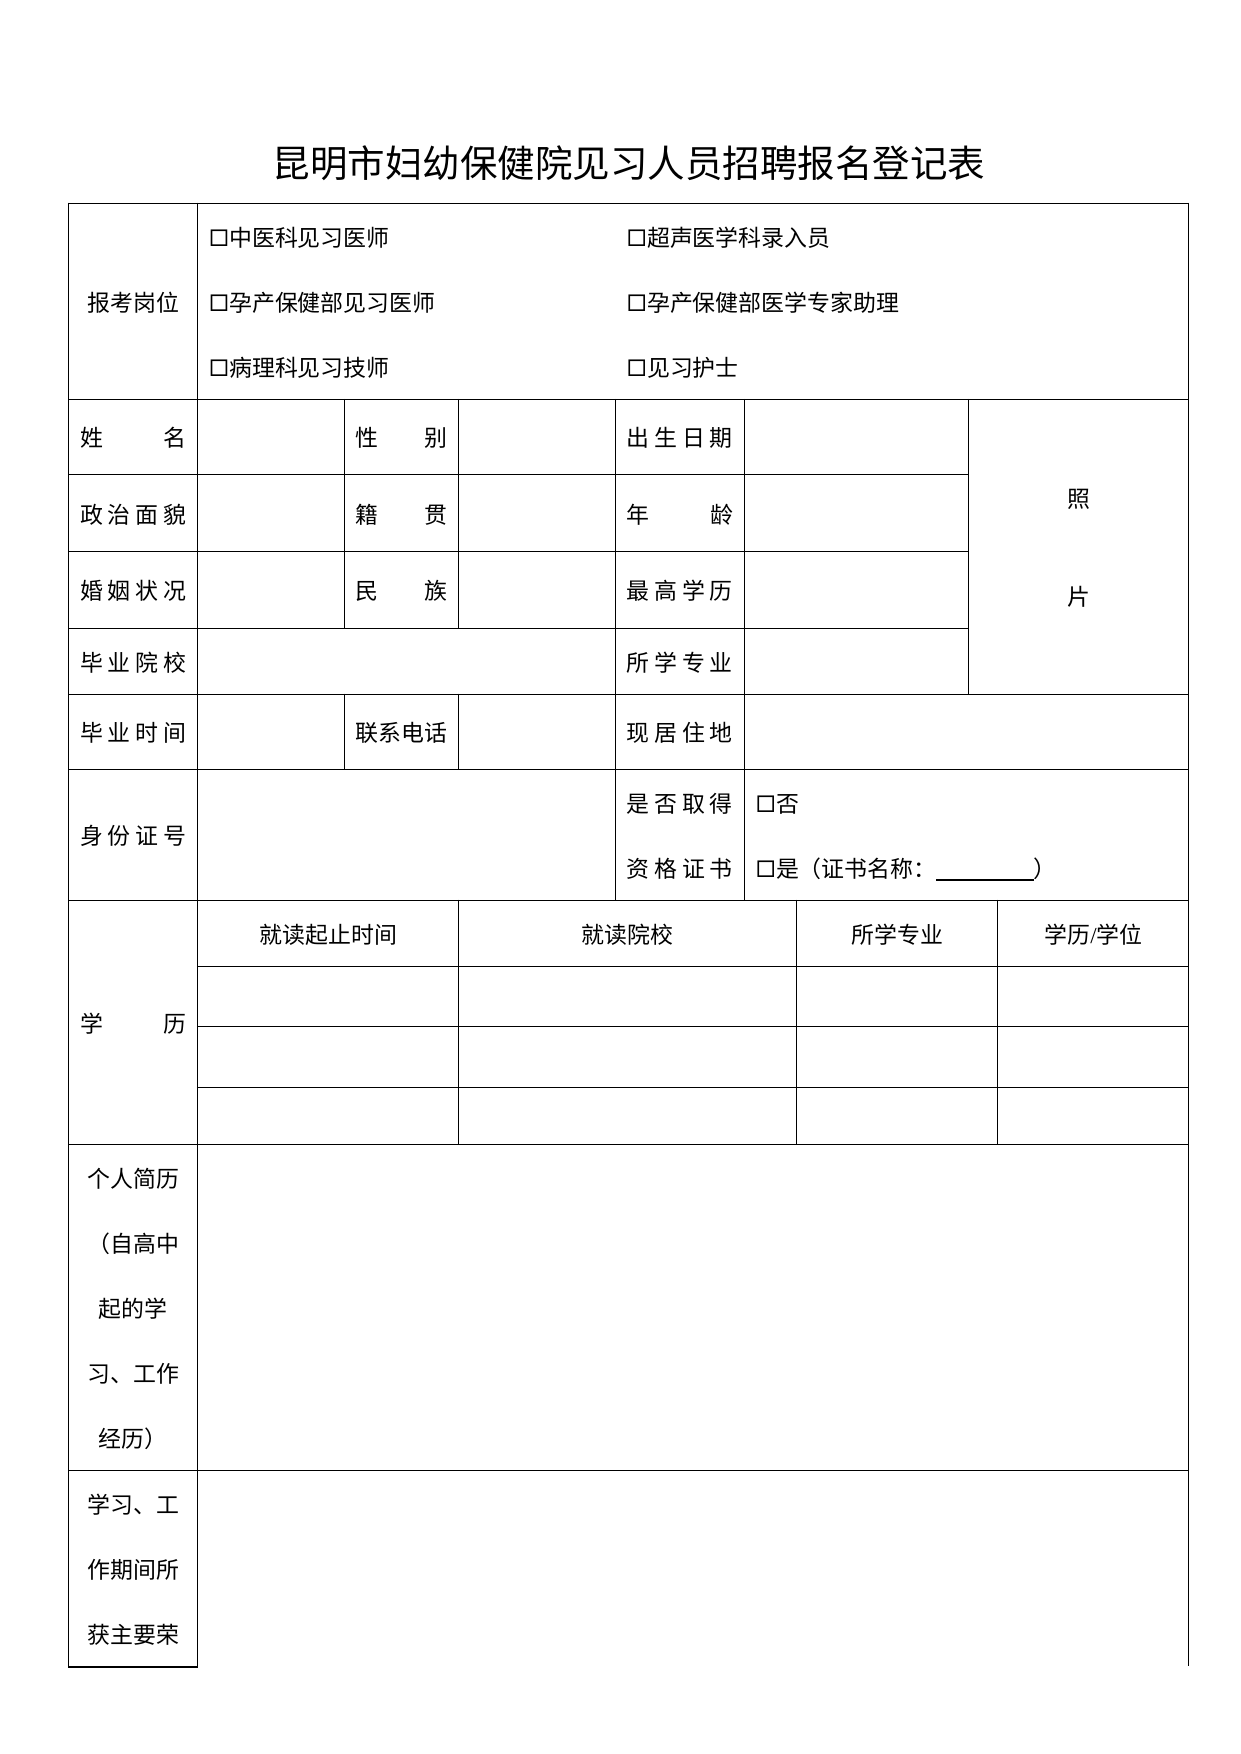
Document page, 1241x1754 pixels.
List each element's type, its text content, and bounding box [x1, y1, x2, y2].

table_cell 所学专业 [797, 901, 997, 966]
table_cell [797, 1027, 997, 1087]
table_cell [459, 400, 615, 474]
table_cell 性别 [345, 400, 458, 474]
table_cell 最高学历 [616, 552, 744, 627]
table_cell [198, 967, 458, 1026]
table_cell [998, 1088, 1188, 1144]
table_header 昆明市妇幼保健院见习人员招聘报名登记表 [69, 121, 1189, 203]
table_cell [459, 695, 615, 768]
table_cell [998, 1027, 1188, 1087]
table_cell [459, 552, 615, 627]
table_cell [459, 475, 615, 551]
table_cell [745, 629, 968, 693]
table_cell [797, 967, 997, 1026]
table_cell 姓名 [69, 400, 197, 474]
table_cell [198, 1471, 1188, 1666]
table_cell [198, 552, 344, 627]
table_cell 个人简历（自高中起的学习、工作经历） [69, 1145, 197, 1470]
table_cell [198, 629, 615, 693]
table_cell 政治面貌 [69, 475, 197, 551]
table_cell [198, 695, 344, 768]
table_cell [459, 967, 796, 1026]
table_cell 学历 [69, 901, 197, 1144]
table_cell 籍贯 [345, 475, 458, 551]
table_cell [998, 967, 1188, 1026]
table_cell [198, 1145, 1188, 1470]
table_cell [459, 1027, 796, 1087]
table_cell 民族 [345, 552, 458, 627]
table_cell 婚姻状况 [69, 552, 197, 627]
table_cell [745, 475, 968, 551]
table_cell 学历/学位 [998, 901, 1188, 966]
table_cell 毕业院校 [69, 629, 197, 693]
table_cell 超声医学科录入员 孕产保健部医学专家助理 见习护士 [615, 204, 1188, 399]
table_cell [198, 1027, 458, 1087]
table_cell [745, 400, 968, 474]
table_cell 就读起止时间 [198, 901, 458, 966]
table_cell 照 片 [969, 400, 1188, 693]
table_cell 联系电话 [345, 695, 458, 768]
table_cell 所学专业 [616, 629, 744, 693]
table_cell 就读院校 [459, 901, 796, 966]
table_cell [459, 1088, 796, 1144]
table_cell 毕业时间 [69, 695, 197, 768]
table_cell [797, 1088, 997, 1144]
table_cell [745, 552, 968, 627]
table_cell 是否取得资格证书 [616, 770, 744, 899]
table_cell [745, 695, 1188, 768]
table_cell 现居住地 [616, 695, 744, 768]
table_cell [198, 1088, 458, 1144]
table_cell 否 是（证书名称： ） [745, 770, 1188, 899]
table_cell [198, 475, 344, 551]
table_cell 报考岗位 [69, 204, 197, 399]
table_cell 身份证号 [69, 770, 197, 899]
table_cell 年龄 [616, 475, 744, 551]
table_cell 出生日期 [616, 400, 744, 474]
table_cell 中医科见习医师 孕产保健部见习医师 病理科见习技师 [198, 204, 615, 399]
table_cell [198, 770, 615, 899]
table_cell [198, 400, 344, 474]
table_cell 学习、工作期间所获主要荣誉 [69, 1471, 197, 1666]
